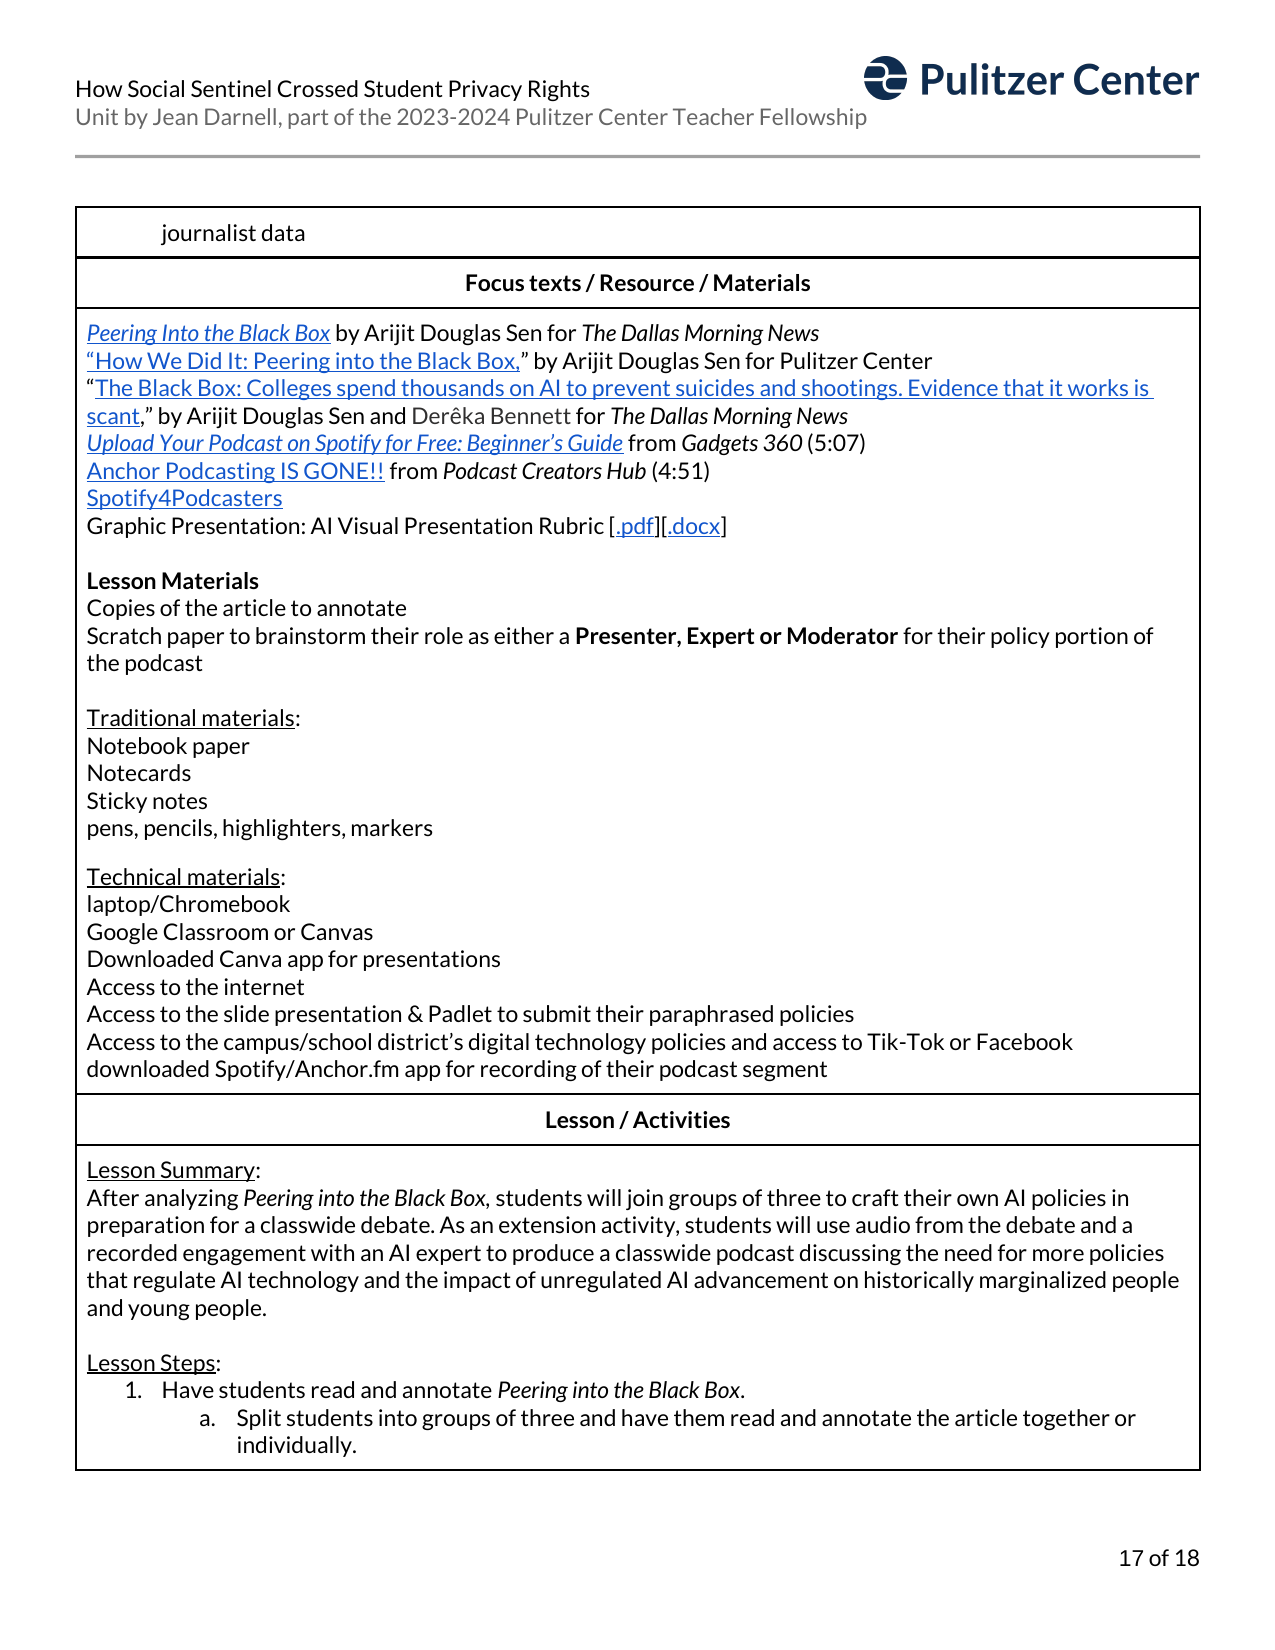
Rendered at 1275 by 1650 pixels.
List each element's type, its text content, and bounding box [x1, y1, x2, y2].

table_cell Peering Into the Black Box by Arijit Douglas Sen for The Dallas Morning News “How We Did It: Peering into the Black Box,” by Arijit Douglas Sen for Pulitzer Center “The Black Box: Colleges spend thousands on AI to prevent suicides and shootings. Evidence that it works is scant,” by Arijit Douglas Sen and Derêka Bennett for The Dallas Morning News Upload Your Podcast on Spotify for Free: Beginner’s Guide from Gadgets 360 (5:07) Anchor Podcasting IS GONE!! from Podcast Creators Hub (4:51) Spotify4Podcasters Graphic Presentation: AI Visual Presentation Rubric [.pdf][.docx] Lesson Materials Copies of the article to annotate Scratch paper to brainstorm their role as either a Presenter, Expert or Moderator for their policy portion of the podcast Traditional materials: Notebook paper Notecards Sticky notes pens, pencils, highlighters, markers Technical materials: laptop/Chromebook Google Classroom or Canvas Downloaded Canva app for presentations Access to the internet Access to the slide presentation & Padlet to submit their paraphrased policies Access to the campus/school district’s digital technology policies and access to Tik-Tok or Facebook downloaded Spotify/Anchor.fm app for recording of their podcast segment [77, 309, 1199, 1093]
table_cell Lesson / Activities [77, 1095, 1199, 1143]
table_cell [77, 1146, 1199, 1469]
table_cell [77, 208, 1199, 256]
table_cell Focus texts / Resource / Materials [77, 259, 1199, 307]
picture [864, 56, 1200, 100]
